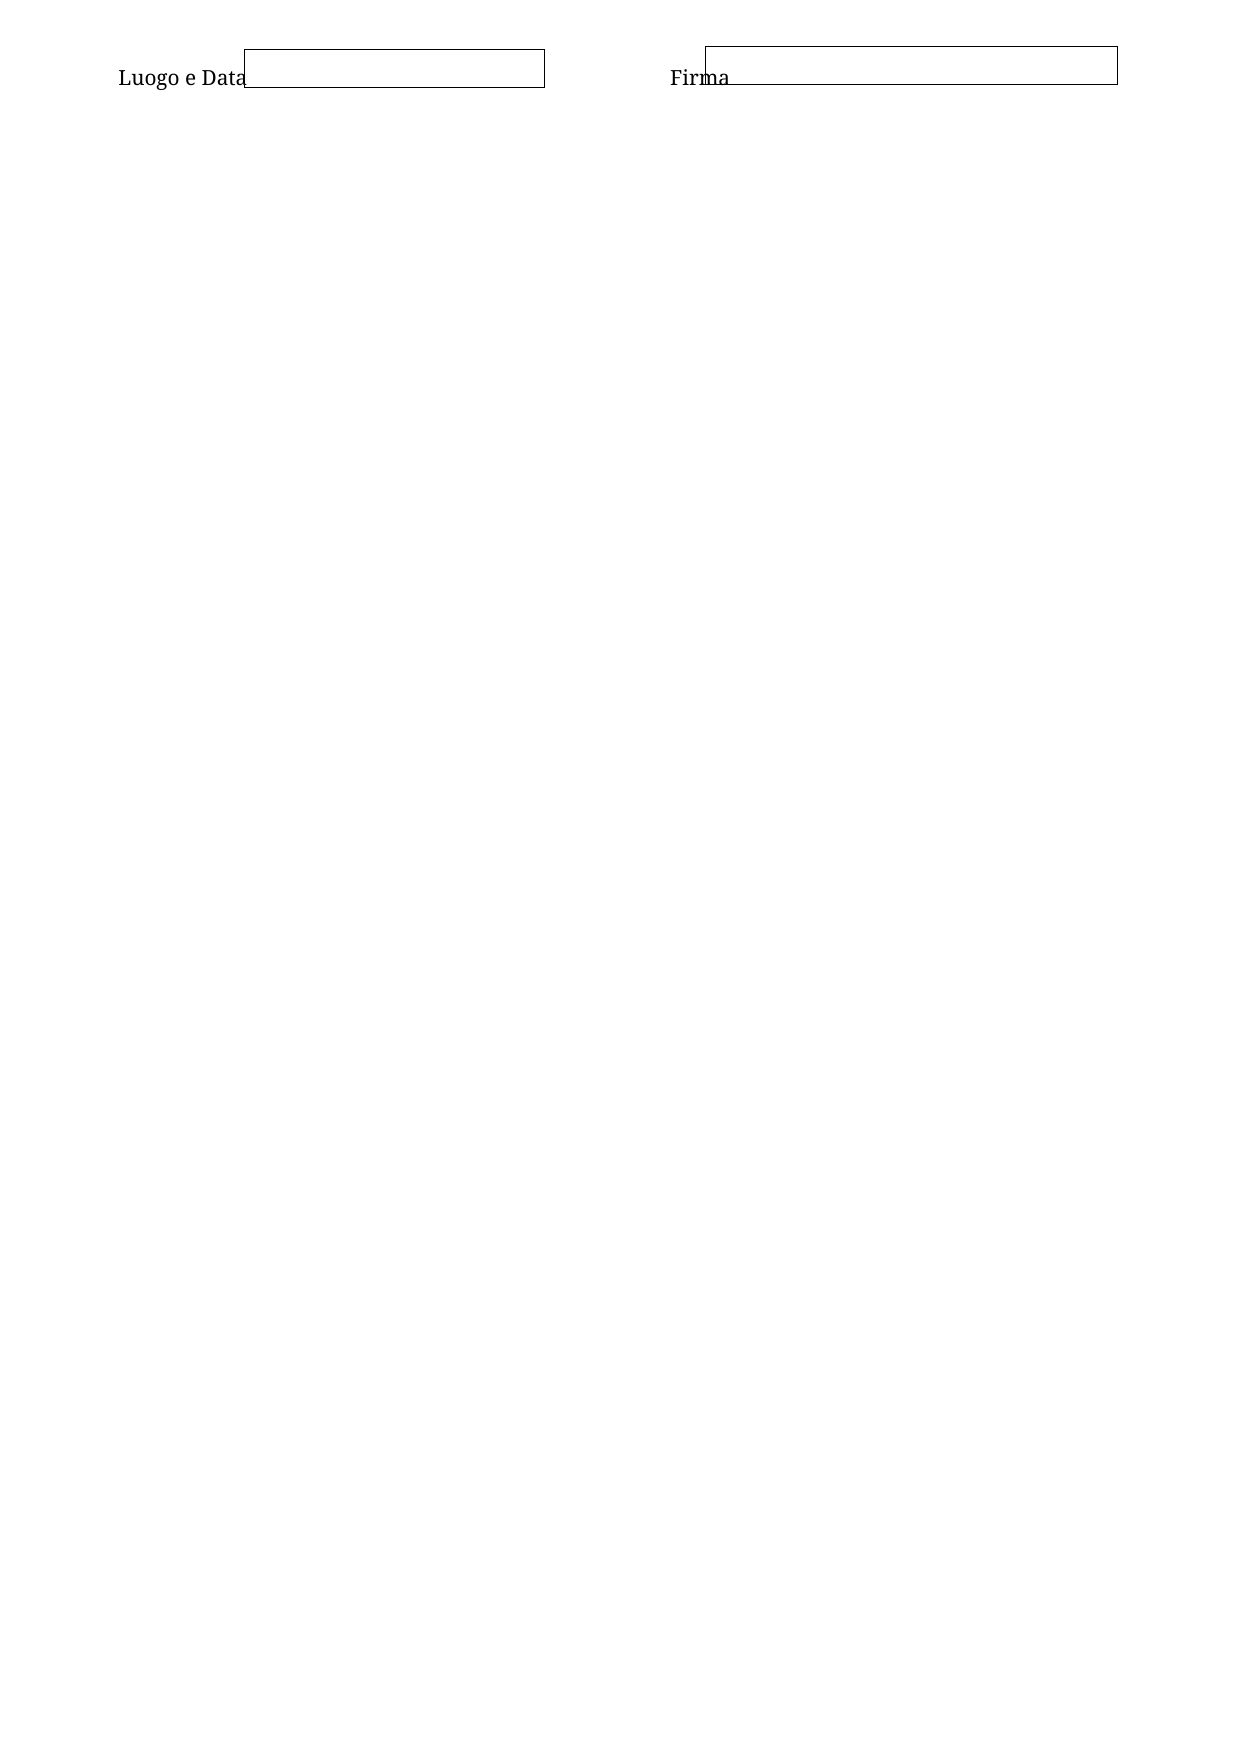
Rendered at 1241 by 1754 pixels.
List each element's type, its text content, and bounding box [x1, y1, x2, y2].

text Luogo e Data Firma [118, 63, 1167, 91]
